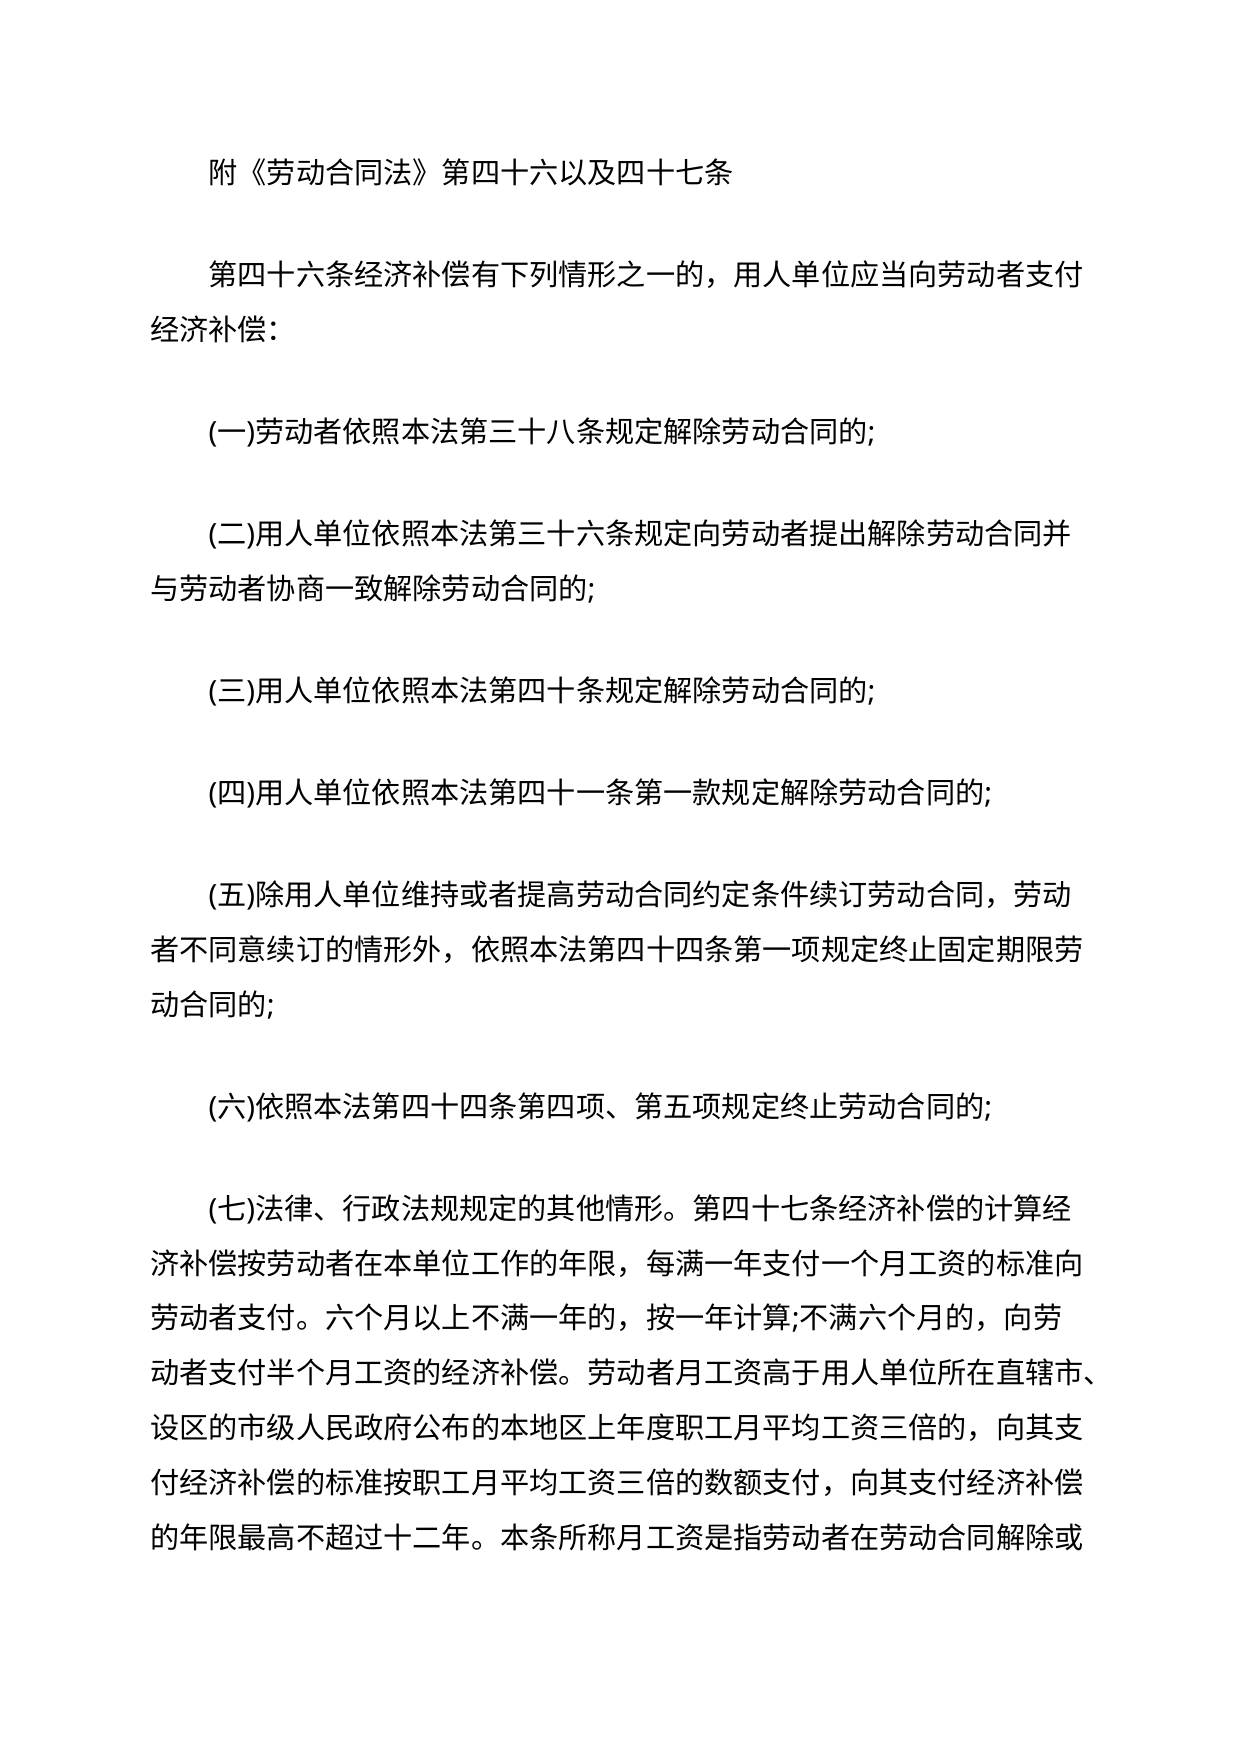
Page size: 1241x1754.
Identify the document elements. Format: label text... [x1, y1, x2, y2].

text (五)除用人单位维持或者提高劳动合同约定条件续订劳动合同，劳动者不同意续订的情形外，依照本法第四十四条第一项规定终止固定期限劳动合同的; [150, 871, 1090, 1024]
text 附《劳动合同法》第四十六以及四十七条 [150, 150, 1090, 192]
text (四)用人单位依照本法第四十一条第一款规定解除劳动合同的; [150, 769, 1090, 812]
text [150, 1185, 1090, 1557]
text (三)用人单位依照本法第四十条规定解除劳动合同的; [150, 667, 1090, 710]
text 第四十六条经济补偿有下列情形之一的，用人单位应当向劳动者支付经济补偿： [150, 252, 1090, 349]
text (二)用人单位依照本法第三十六条规定向劳动者提出解除劳动合同并与劳动者协商一致解除劳动合同的; [150, 510, 1090, 608]
text (六)依照本法第四十四条第四项、第五项规定终止劳动合同的; [150, 1083, 1090, 1126]
text (一)劳动者依照本法第三十八条规定解除劳动合同的; [150, 408, 1090, 451]
